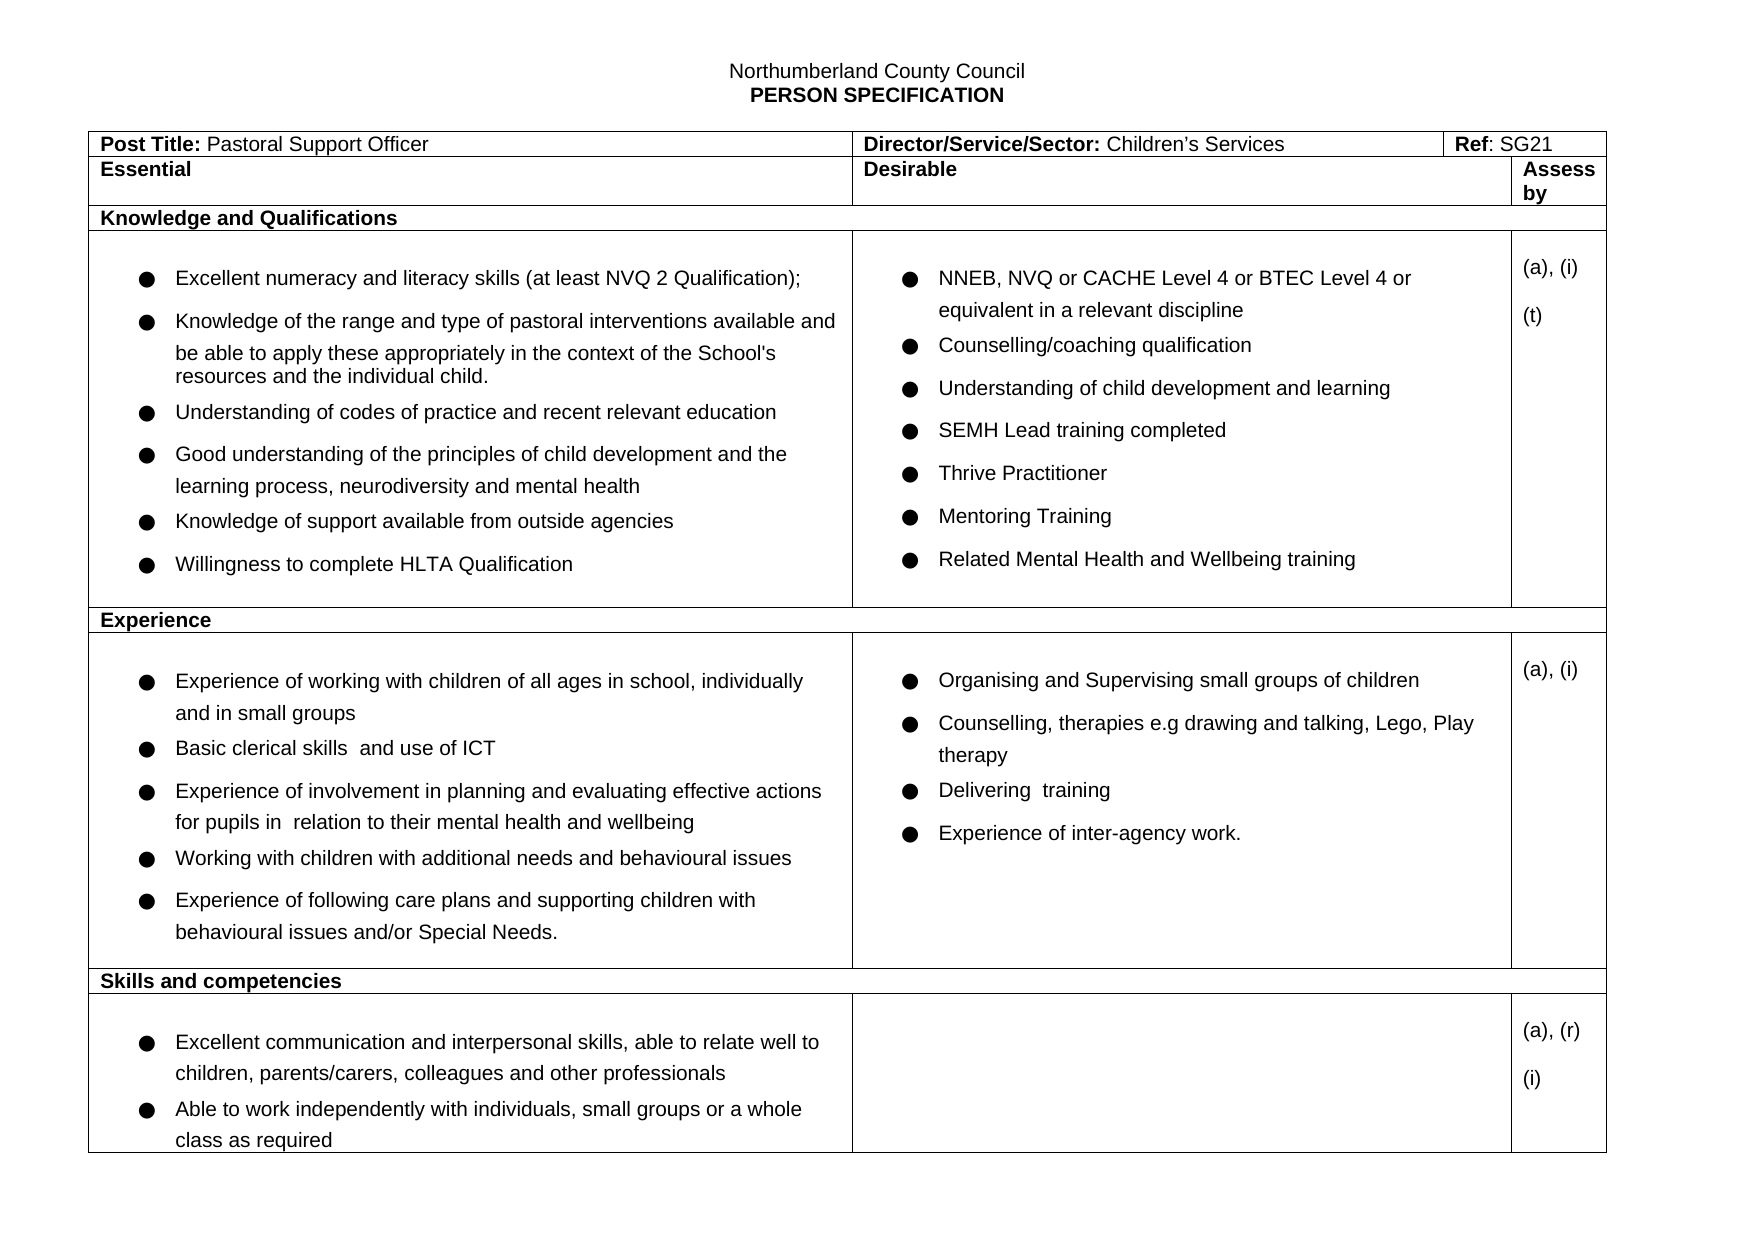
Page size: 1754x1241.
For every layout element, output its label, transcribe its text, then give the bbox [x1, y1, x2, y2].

table_cell Essential [89, 157, 852, 205]
table_cell Desirable [853, 157, 1511, 205]
table_cell NNEB, NVQ or CACHE Level 4 or BTEC Level 4 or equivalent in a relevant discipline Counselling/coaching qualification Understanding of child development and learning SEMH Lead training completed Thrive Practitioner Mentoring Training Related Mental Health and Wellbeing training [853, 231, 1511, 607]
table_cell Experience [89, 608, 1606, 632]
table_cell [89, 994, 852, 1152]
table_cell (a), (r) (i) [1512, 994, 1606, 1152]
table_cell [853, 994, 1511, 1152]
table_cell (a), (i) [1512, 633, 1606, 967]
text Northumberland County Council [89, 59, 1665, 83]
table_cell Assess by [1512, 157, 1606, 205]
text PERSON SPECIFICATION [89, 83, 1665, 107]
table_cell Skills and competencies [89, 969, 1606, 992]
table_cell (a), (i) (t) [1512, 231, 1606, 607]
table_cell Knowledge and Qualifications [89, 206, 1606, 230]
table_cell Experience of working with children of all ages in school, individually and in small groups Basic clerical skills and use of ICT Experience of involvement in planning and evaluating effective actions for pupils in relation to their mental health and wellbeing Working with children with additional needs and behavioural issues Experience of following care plans and supporting children with behavioural issues and/or Special Needs. [89, 633, 852, 967]
table_header Ref: SG21 [1444, 132, 1606, 156]
table_cell Organising and Supervising small groups of children Counselling, therapies e.g drawing and talking, Lego, Play therapy Delivering training Experience of inter-agency work. [853, 633, 1511, 967]
table_header Director/Service/Sector: Children’s Services [853, 132, 1443, 156]
table_header Post Title: Pastoral Support Officer [89, 132, 852, 156]
table_cell Excellent numeracy and literacy skills (at least NVQ 2 Qualification); Knowledge of the range and type of pastoral interventions available and be able to apply these appropriately in the context of the School's resources and the individual child. Understanding of codes of practice and recent relevant education Good understanding of the principles of child development and the learning process, neurodiversity and mental health Knowledge of support available from outside agencies Willingness to complete HLTA Qualification [89, 231, 852, 607]
